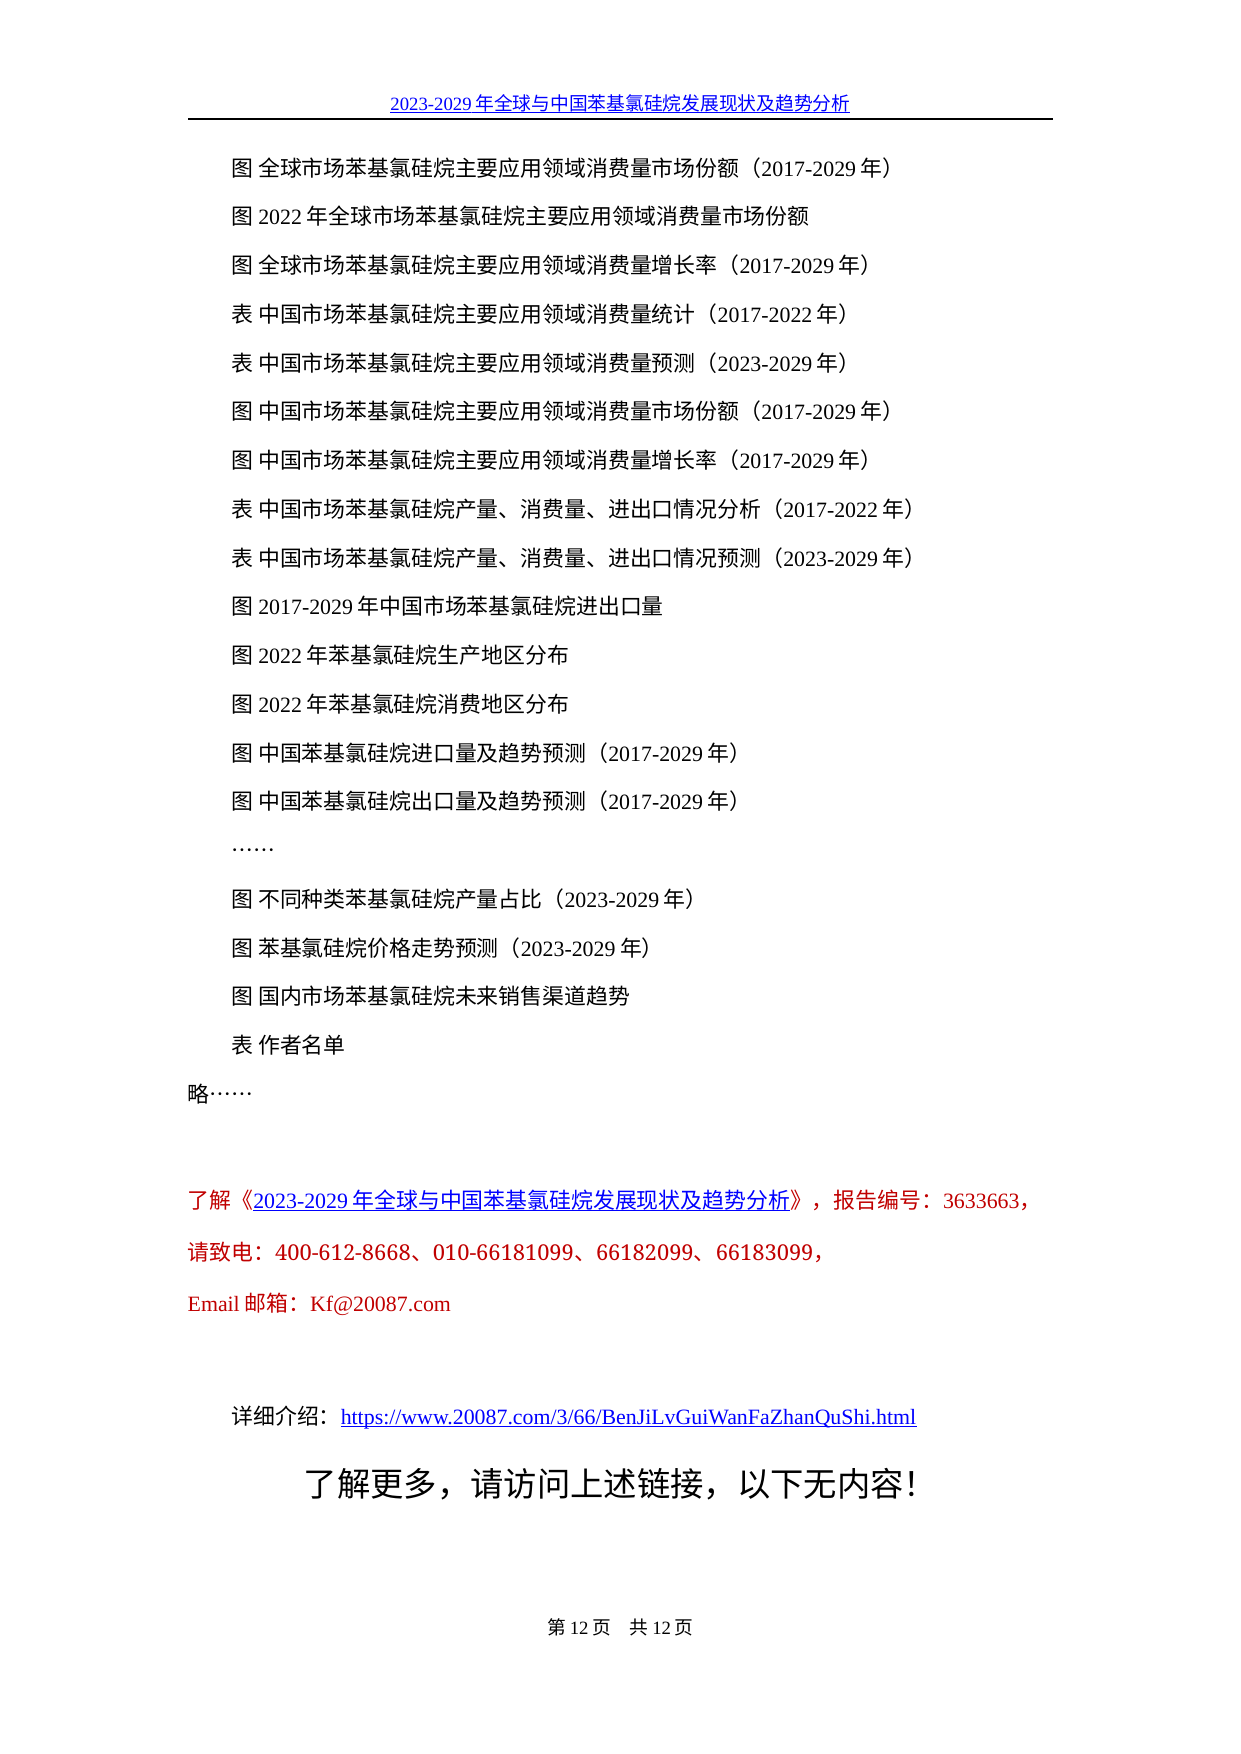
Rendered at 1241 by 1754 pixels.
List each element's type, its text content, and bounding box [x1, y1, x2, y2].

title 了解更多，请访问上述链接，以下无内容！ [187, 1449, 1053, 1514]
text 请致电：400-612-8668、010-66181099、66182099、66183099， [187, 1234, 1053, 1267]
text 详细介绍：https://www.20087.com/3/66/BenJiLvGuiWanFaZhanQuShi.html [187, 1399, 1053, 1431]
text 了解《2023-2029年全球与中国苯基氯硅烷发展现状及趋势分析》，报告编号：3633663， [187, 1183, 1053, 1215]
text Email邮箱：Kf@20087.com [187, 1286, 1053, 1318]
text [187, 150, 1053, 1109]
